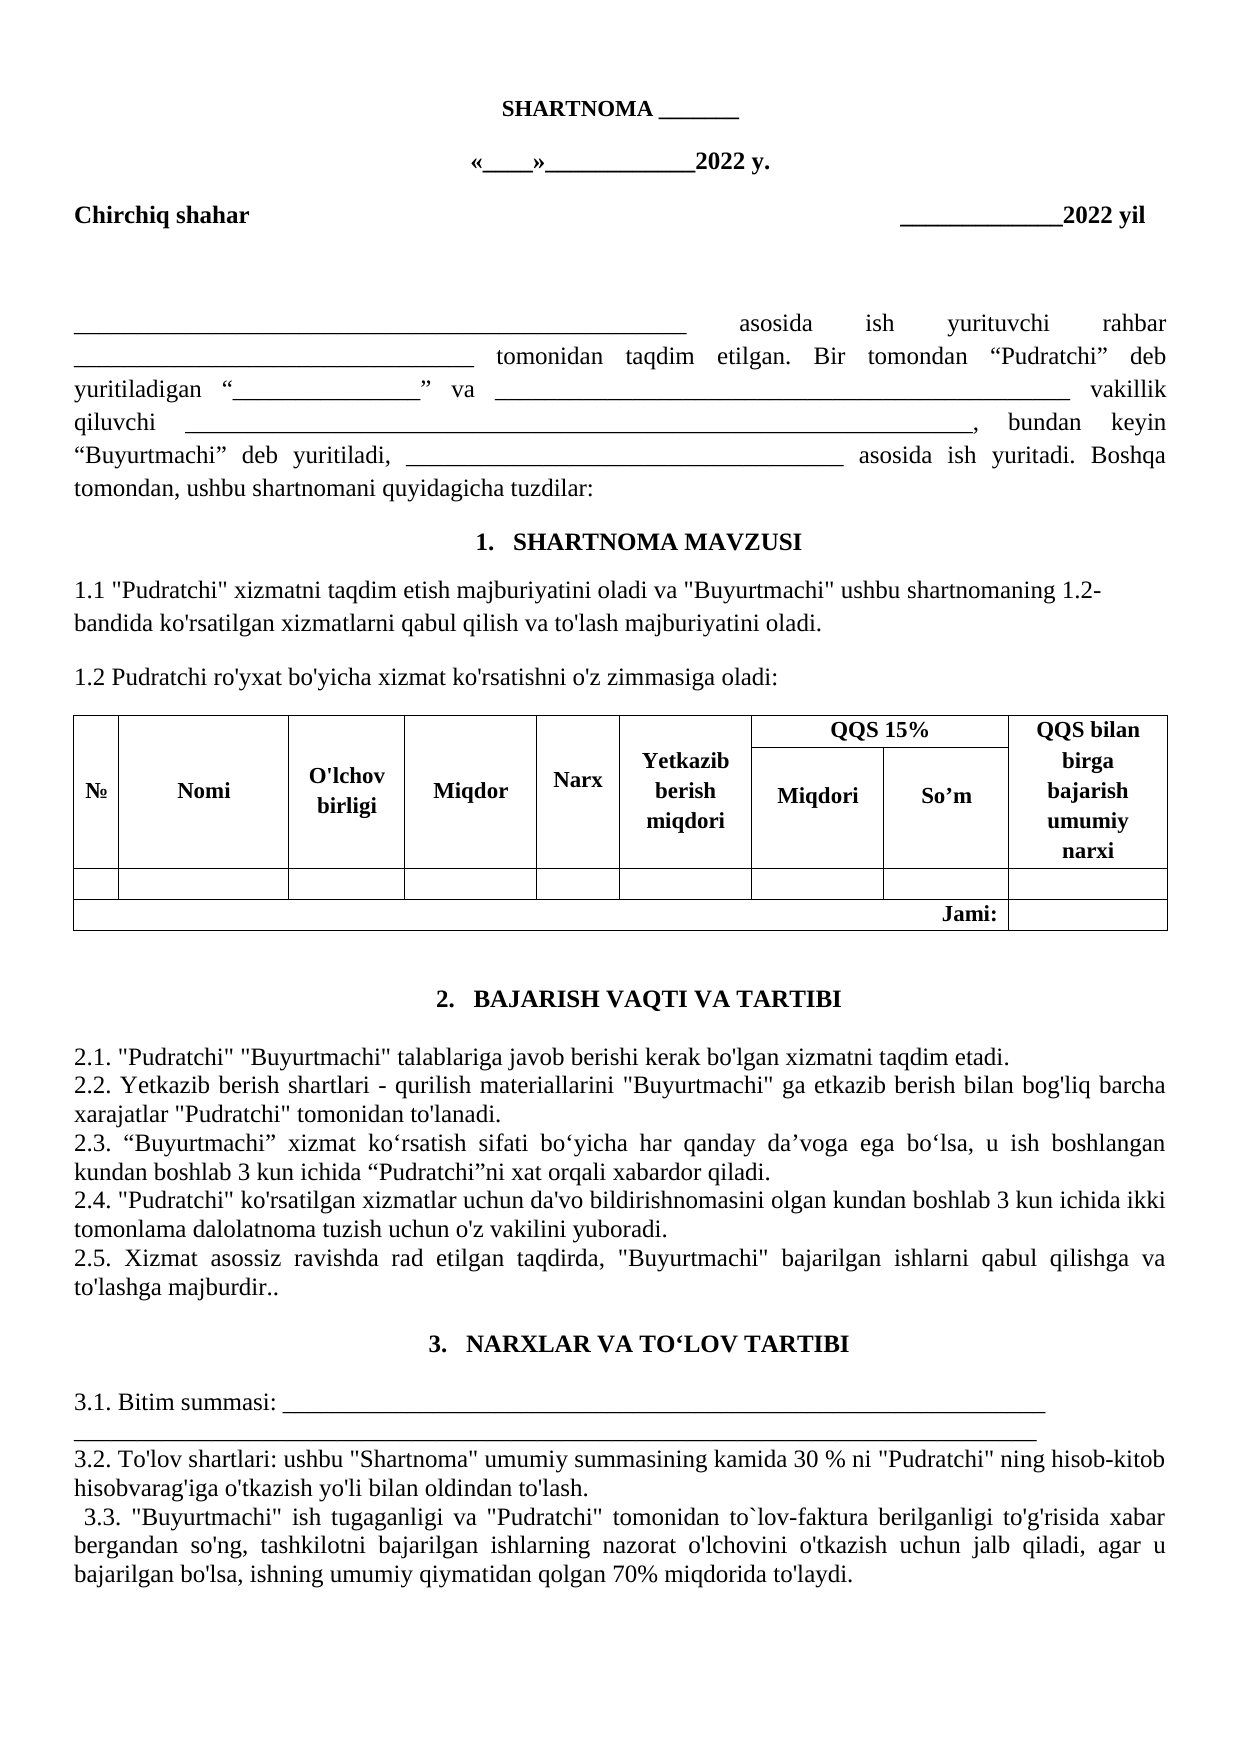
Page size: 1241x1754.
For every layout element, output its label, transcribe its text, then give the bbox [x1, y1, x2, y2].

table_header № [74, 716, 118, 867]
text 1.1 "Pudratchi" xizmatni taqdim etish majburiyatini oladi va "Buyurtmachi" ushbu shartnomaning 1.2-bandida ko'rsatilgan xizmatlarni qabul qilish va to'lash majburiyatini oladi. [74, 575, 1167, 636]
list NARXLAR VA TO‘LOV TARTIBI [111, 1329, 1167, 1358]
text 2.2. Yetkazib berish shartlari - qurilish materiallarini "Buyurtmachi" ga etkazib berish bilan bog'liq barcha xarajatlar "Pudratchi" tomonidan to'lanadi. [74, 1070, 1167, 1128]
table_cell [74, 869, 118, 899]
table_header O'lchov birligi [289, 716, 404, 867]
table_cell [405, 869, 536, 899]
table_header QQS 15% [752, 716, 1008, 747]
table_cell [752, 869, 883, 899]
table_cell [884, 869, 1008, 899]
text Chirchiq shahar _____________2022 yil [74, 200, 1167, 229]
text 3.1. Bitim summasi: _____________________________________________________________ [74, 1387, 1167, 1415]
list BAJARISH VAQTI VA TARTIBI [111, 984, 1167, 1013]
text 2.1. "Pudratchi" "Buyurtmachi" talablariga javob berishi kerak bo'lgan xizmatni taqdim etadi. [74, 1042, 1167, 1070]
text _____________________________________________________________________________ [74, 1415, 1167, 1444]
table_cell [537, 869, 619, 899]
text 1.2 Pudratchi ro'yxat bo'yicha xizmat ko'rsatishni o'z zimmasiga oladi: [74, 662, 1167, 690]
table_cell [620, 869, 751, 899]
text _________________________________________________ asosida ish yurituvchi rahbar ________________________________ tomonidan taqdim etilgan. Bir tomondan “Pudratchi” deb yuritiladigan “_______________” va ______________________________________________ vakillik qiluvchi _______________________________________________________________, bundan keyin “Buyurtmachi” deb yuritiladi, ___________________________________ asosida ish yuritadi. Boshqa tomondan, ushbu shartnomani quyidagicha tuzdilar: [74, 308, 1167, 502]
table_header Yetkazib berish miqdori [620, 716, 751, 867]
text 2.3. “Buyurtmachi” xizmat ko‘rsatish sifati bo‘yicha har qanday da’voga ega bo‘lsa, u ish boshlangan kundan boshlab 3 kun ichida “Pudratchi”ni xat orqali xabardor qiladi. [74, 1128, 1167, 1185]
text «____»____________2022 y. [74, 146, 1167, 175]
text 3.3. "Buyurtmachi" ish tugaganligi va "Pudratchi" tomonidan to`lov-faktura berilganligi to'g'risida xabar bergandan so'ng, tashkilotni bajarilgan ishlarning nazorat o'lchovini o'tkazish uchun jalb qiladi, agar u bajarilgan bo'lsa, ishning umumiy qiymatidan qolgan 70% miqdorida to'laydi. [74, 1502, 1167, 1588]
table_cell Miqdori [752, 748, 883, 867]
list SHARTNOMA MAVZUSI [111, 527, 1167, 556]
table_cell [119, 869, 288, 899]
text SHARTNOMA _______ [74, 95, 1167, 122]
table_header Nomi [119, 716, 288, 867]
table_header QQS bilan birga bajarish umumiy narxi [1009, 716, 1167, 867]
table_cell [1009, 900, 1167, 930]
table_cell [1009, 869, 1167, 899]
text 2.5. Xizmat asossiz ravishda rad etilgan taqdirda, "Buyurtmachi" bajarilgan ishlarni qabul qilishga va to'lashga majburdir.. [74, 1243, 1167, 1300]
table_cell So’m [884, 748, 1008, 867]
table_cell Jami: [74, 900, 1008, 930]
table_cell [289, 869, 404, 899]
table_header Narx [537, 716, 619, 867]
text 3.2. To'lov shartlari: ushbu "Shartnoma" umumiy summasining kamida 30 % ni "Pudratchi" ning hisob-kitob hisobvarag'iga o'tkazish yo'li bilan oldindan to'lash. [74, 1444, 1167, 1502]
text 2.4. "Pudratchi" ko'rsatilgan xizmatlar uchun da'vo bildirishnomasini olgan kundan boshlab 3 kun ichida ikki tomonlama dalolatnoma tuzish uchun o'z vakilini yuboradi. [74, 1185, 1167, 1243]
table_header Miqdor [405, 716, 536, 867]
